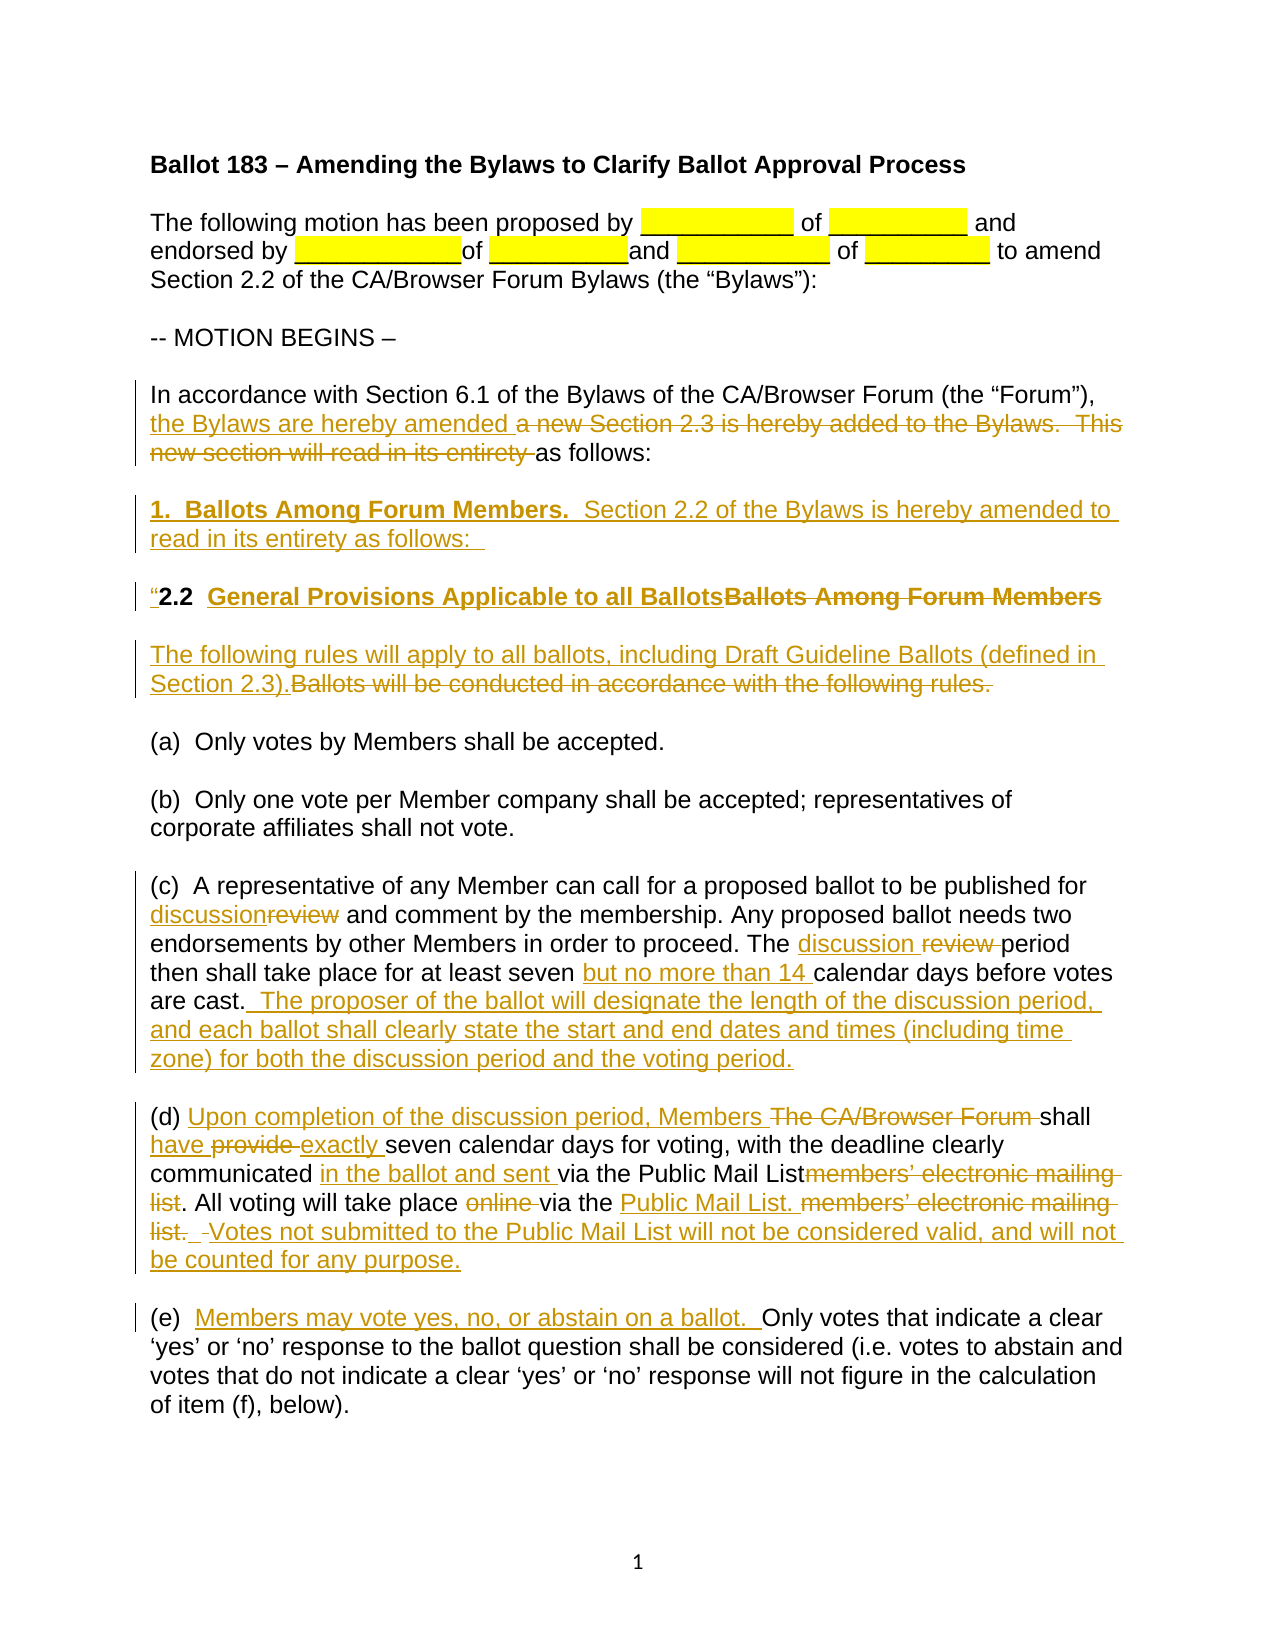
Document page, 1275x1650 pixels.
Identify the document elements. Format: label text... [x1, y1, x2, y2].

text In accordance with Section 6.1 of the Bylaws of the CA/Browser Forum (the “Forum”), as follows: [150, 380, 1125, 466]
text (b) Only one vote per Member company shall be accepted; representatives of corporate affiliates shall not vote. [150, 784, 1125, 842]
text (d) shall seven calendar days for voting, with the deadline clearly communicated via the Public Mail List. All voting will take place via the [150, 1102, 1125, 1274]
text (e) Only votes that indicate a clear ‘yes’ or ‘no’ response to the ballot question shall be considered (i.e. votes to abstain and votes that do not indicate a clear ‘yes’ or ‘no’ response will not figure in the calculation of item (f), below). [150, 1303, 1125, 1418]
text (c) A representative of any Member can call for a proposed ballot to be published for and comment by the membership. Any proposed ballot needs two endorsements by other Members in order to proceed. The period then shall take place for at least seven calendar days before votes are cast. [150, 871, 1125, 1072]
text -- MOTION BEGINS – [150, 322, 1125, 351]
text Ballot 183 – Amending the Bylaws to Clarify Ballot Approval Process [150, 150, 1125, 179]
text The following motion has been proposed by ___________ of __________ and endorsed by ____________of __________and ___________ of _________ to amend Section 2.2 of the CA/Browser Forum Bylaws (the “Bylaws”): [150, 207, 1125, 294]
text (a) Only votes by Members shall be accepted. [150, 727, 1125, 755]
text 2.2 [150, 582, 1125, 611]
